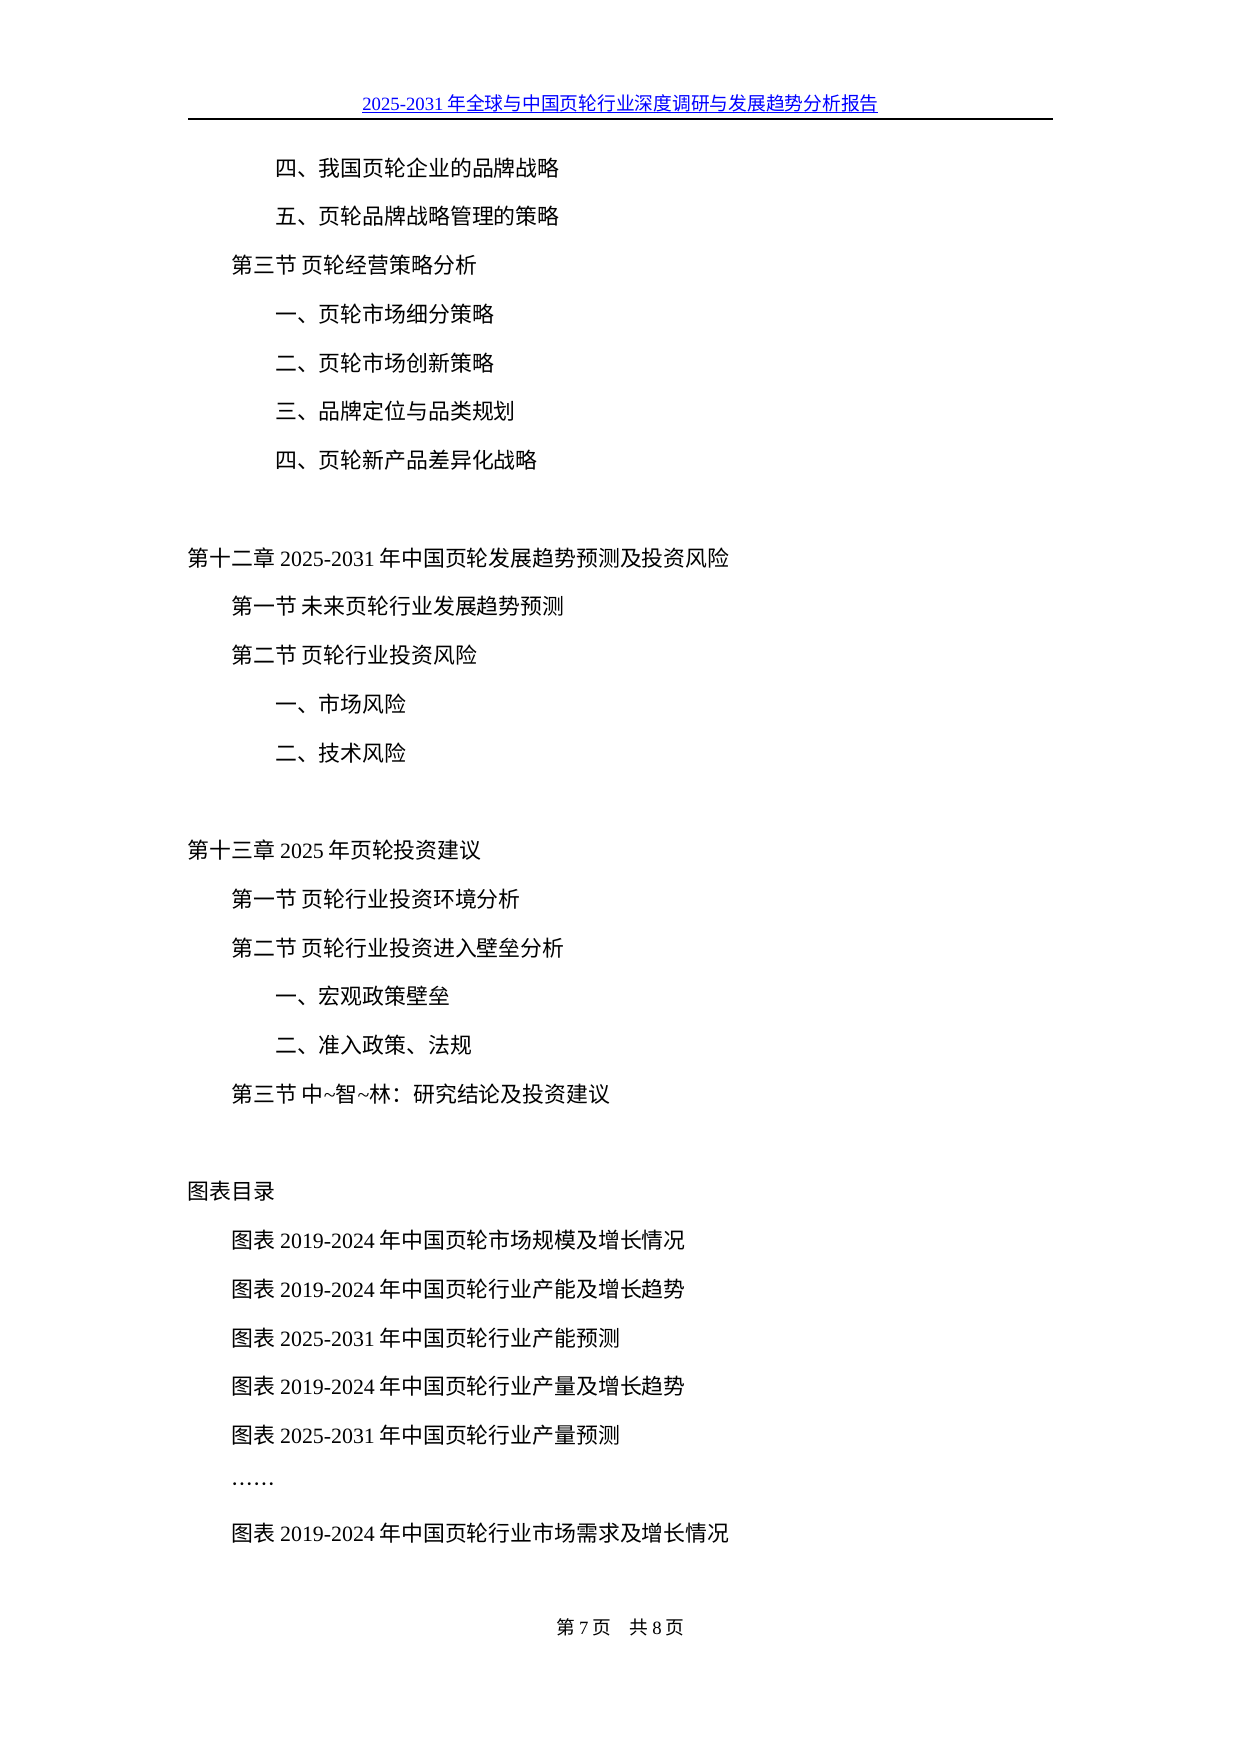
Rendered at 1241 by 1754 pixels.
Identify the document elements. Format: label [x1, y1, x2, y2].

text [187, 150, 1053, 1548]
